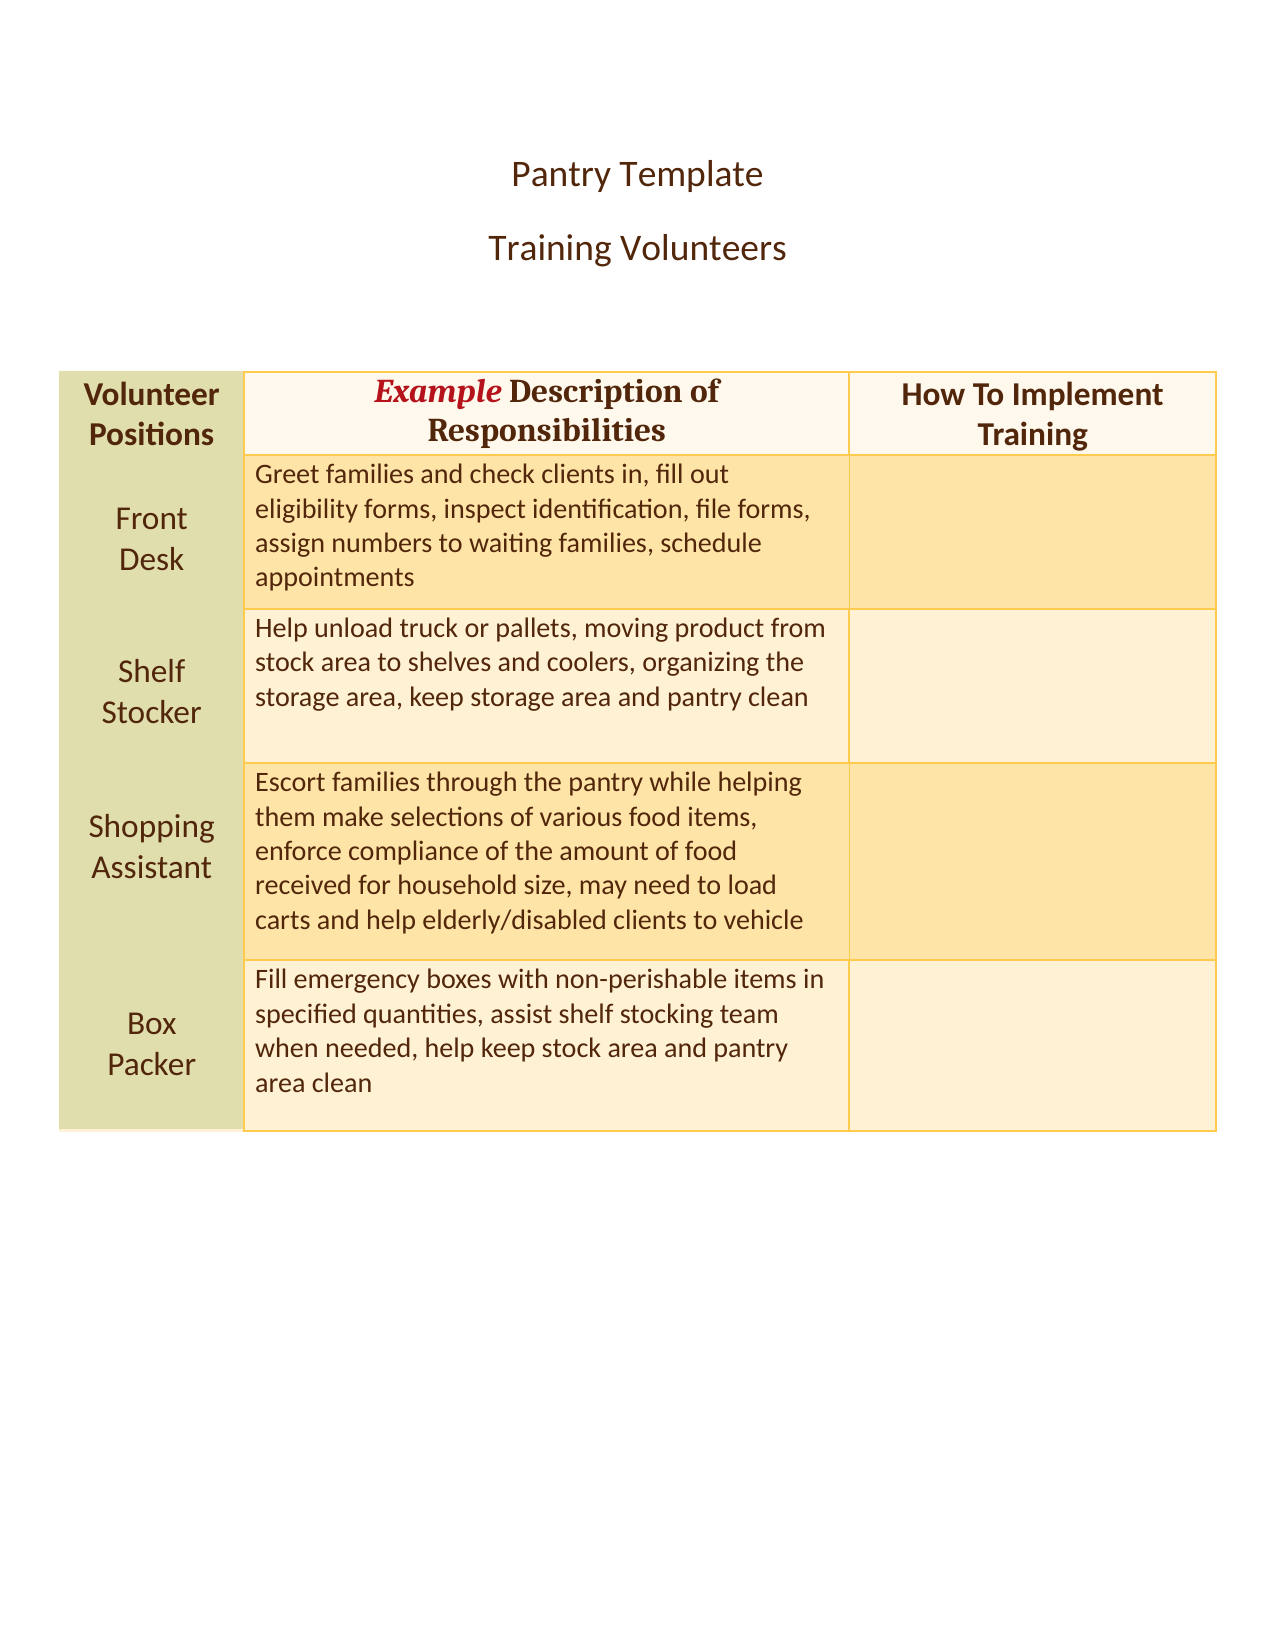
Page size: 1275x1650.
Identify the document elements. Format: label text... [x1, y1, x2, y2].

table_cell Front Desk [59, 454, 243, 608]
table_header Volunteer Positions [59, 371, 243, 454]
text Training Volunteers [150, 223, 1125, 269]
table_cell [850, 764, 1215, 959]
table_header Example Description of Responsibilities [245, 373, 848, 454]
table_header How To Implement Training [850, 373, 1215, 454]
table_cell Fill emergency boxes with non-perishable items in specified quantities, assist shelf stocking team when needed, help keep stock area and pantry area clean [245, 961, 848, 1129]
table_cell [850, 456, 1215, 608]
table_cell [850, 610, 1215, 762]
table_cell Greet families and check clients in, fill out eligibility forms, inspect identification, file forms, assign numbers to waiting families, schedule appointments [245, 456, 849, 608]
table_cell Shelf Stocker [59, 608, 243, 762]
table_cell [850, 961, 1215, 1129]
table_cell Escort families through the pantry while helping them make selections of various food items, enforce compliance of the amount of food received for household size, may need to load carts and help elderly/disabled clients to vehicle [245, 764, 849, 959]
text Pantry Template [150, 150, 1125, 196]
table_cell Box Packer [59, 959, 243, 1129]
table_cell Shopping Assistant [59, 762, 243, 959]
table_cell Help unload truck or pallets, moving product from stock area to shelves and coolers, organizing the storage area, keep storage area and pantry clean [245, 610, 848, 762]
